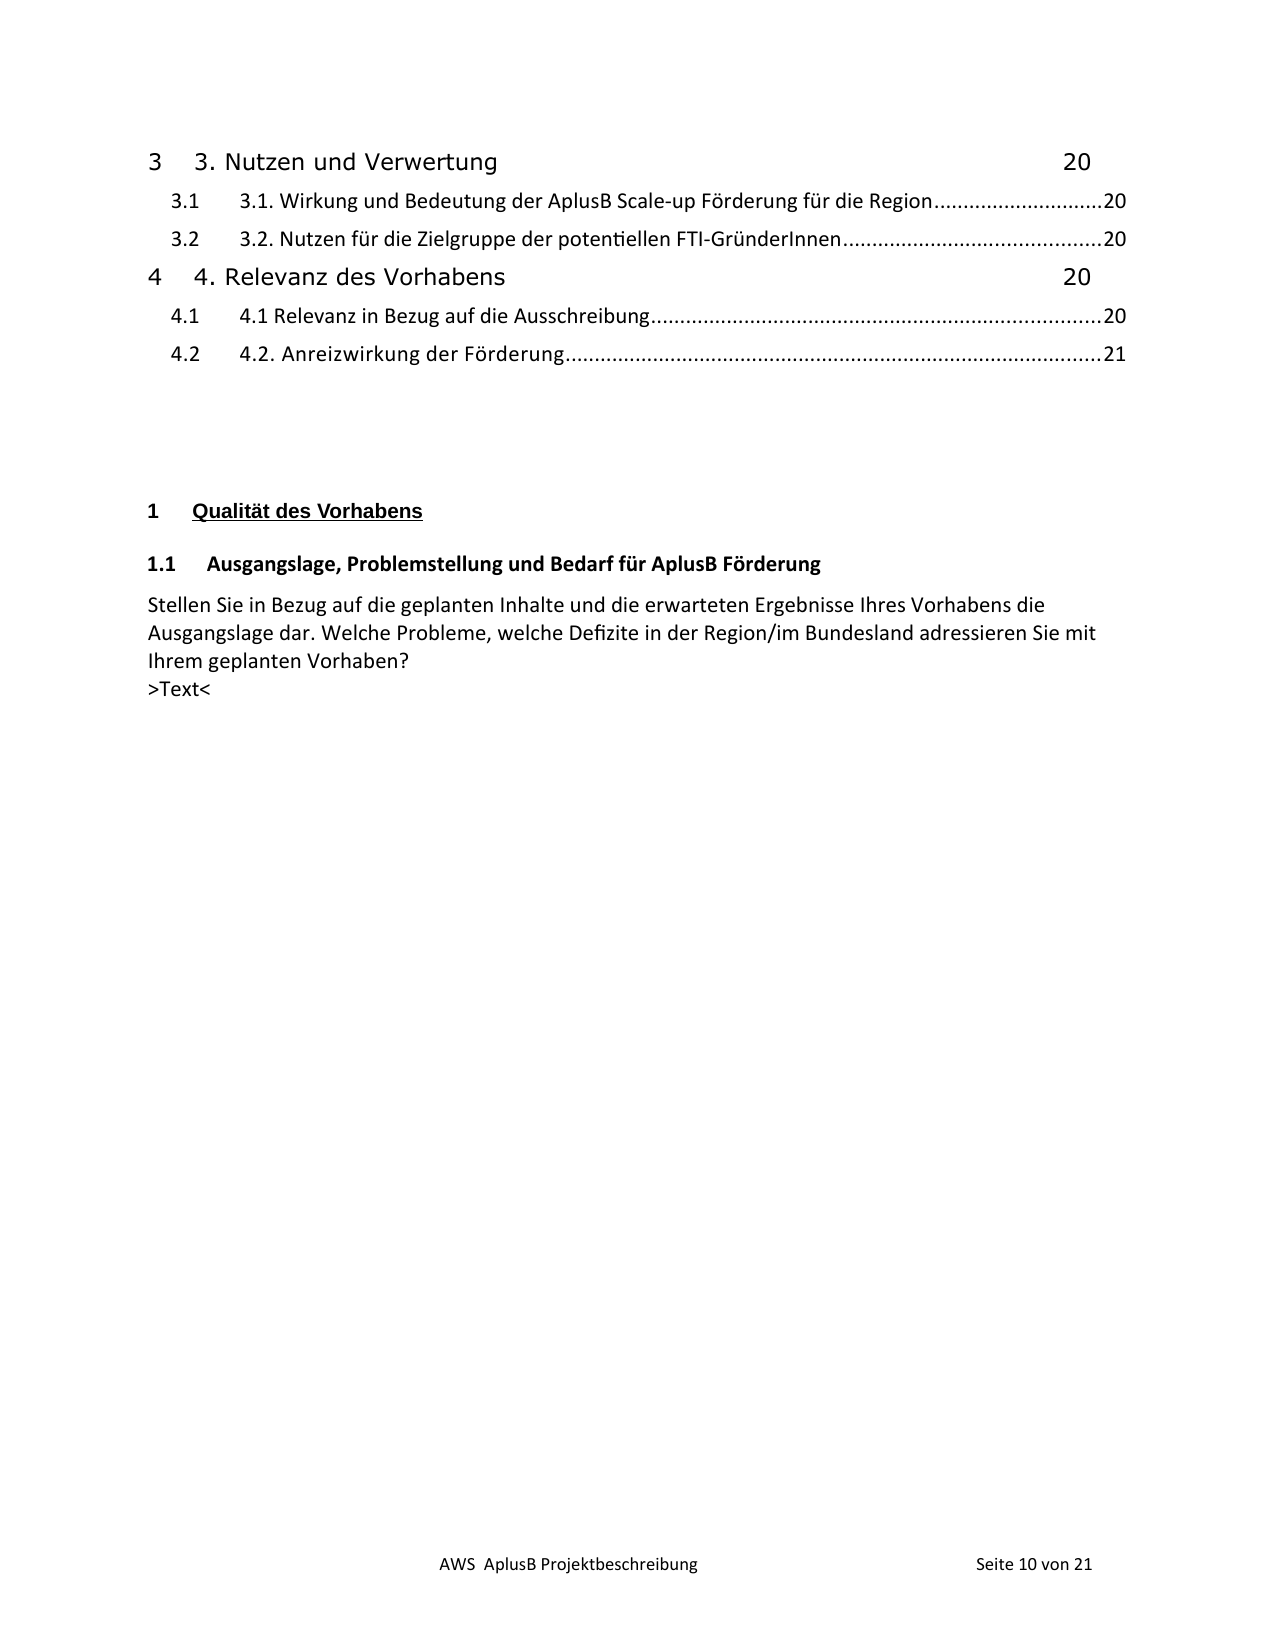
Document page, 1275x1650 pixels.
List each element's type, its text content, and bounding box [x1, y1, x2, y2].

text Stellen Sie in Bezug auf die geplanten Inhalte und die erwarteten Ergebnisse Ihres Vorhabens die Ausgangslage dar. Welche Probleme, welche Defizite in der Region/im Bundesland adressieren Sie mit Ihrem geplanten Vorhaben? [148, 590, 1127, 674]
text >Text< [148, 674, 1127, 702]
subtitle Qualität des Vorhabens [147, 499, 1127, 523]
text Ausgangslage, Problemstellung und Bedarf für AplusB Förderung [147, 548, 1127, 577]
